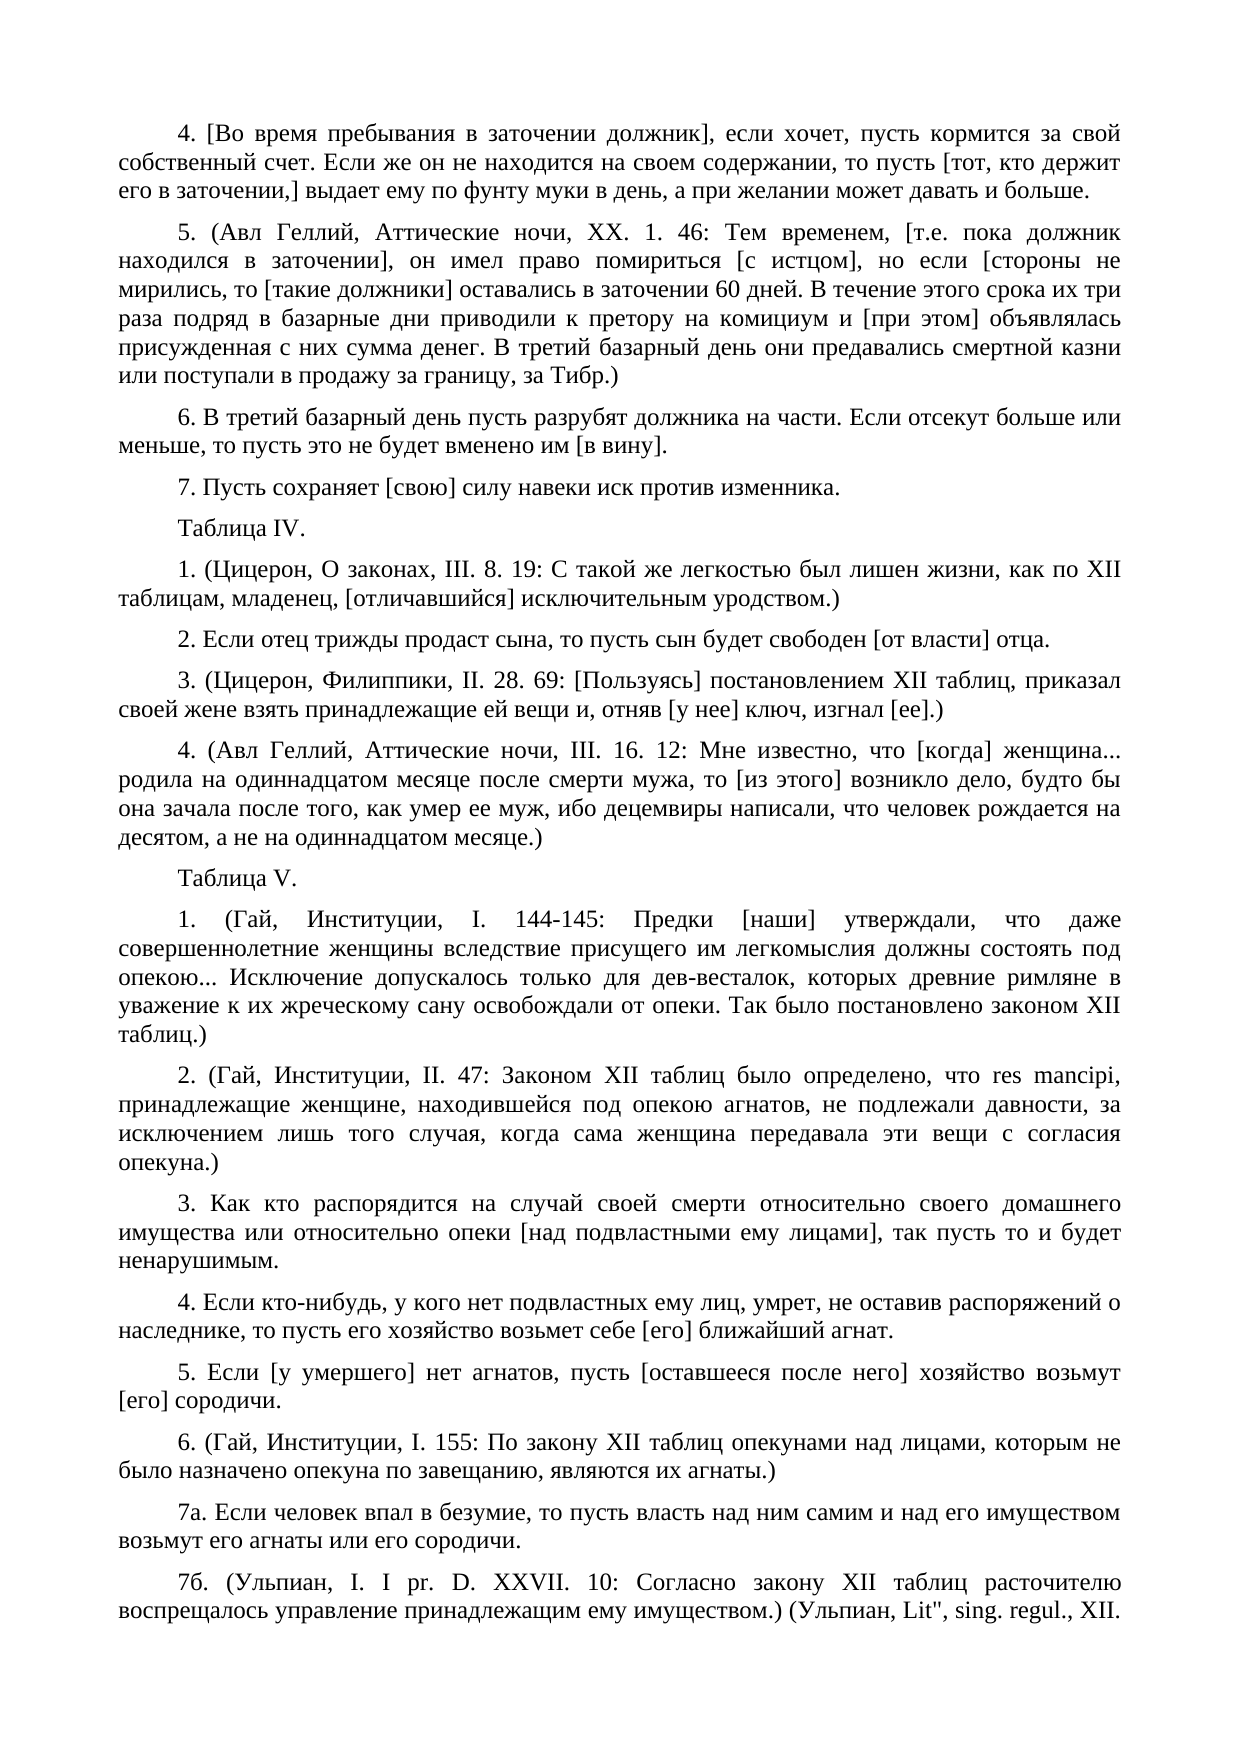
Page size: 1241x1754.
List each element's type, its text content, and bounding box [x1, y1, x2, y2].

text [118, 1567, 1122, 1624]
text 5. (Авл Геллий, Аттические ночи, XX. 1. 46: Тем временем, [т.е. пока должник находился в заточении], он имел право помириться [с истцом], но если [стороны не мирились, то [такие должники] оставались в заточении 60 дней. В течение этого срока их три раза подряд в базарные дни приводили к претору на комициум и [при этом] объявлялась присужденная с них сумма денег. В третий базарный день они предавались смертной казни или поступали в продажу за границу, за Тибр.) [118, 217, 1122, 389]
text 3. Как кто распорядится на случай своей смерти относительно своего домашнего имущества или относительно опеки [над подвластными ему лицами], так пусть то и будет ненарушимым. [118, 1188, 1122, 1274]
text 6. В третий базарный день пусть разрубят должника на части. Если отсекут больше или меньше, то пусть это не будет вменено им [в вину]. [118, 402, 1122, 459]
text 1. (Гай, Институции, I. 144-145: Предки [наши] утверждали, что даже совершеннолетние женщины вследствие присущего им легкомыслия должны состоять под опекою... Исключение допускалось только для дев-весталок, которых древние римляне в уважение к их жреческому сану освобождали от опеки. Так было постановлено законом XII таблиц.) [118, 904, 1122, 1048]
text 2. (Гай, Институции, II. 47: Законом XII таблиц было определено, что res mancipi, принадлежащие женщине, находившейся под опекою агнатов, не подлежали давности, за исключением лишь того случая, когда сама женщина передавала эти вещи с согласия опекуна.) [118, 1061, 1122, 1176]
text 4. [Во время пребывания в заточении должник], если хочет, пусть кормится за свой собственный счет. Если же он не находится на своем содержании, то пусть [тот, кто держит его в заточении,] выдает ему по фунту муки в день, а при желании может давать и больше. [118, 118, 1122, 204]
text 4. (Авл Геллий, Аттические ночи, III. 16. 12: Мне известно, что [когда] женщина... родила на одиннадцатом месяце после смерти мужа, то [из этого] возникло дело, будто бы она зачала после того, как умер ее муж, ибо децемвиры написали, что человек рождается на десятом, а не на одиннадцатом месяце.) [118, 736, 1122, 851]
text 7а. Если человек впал в безумие, то пусть власть над ним самим и над его имуществом возьмут его агнаты или его сородичи. [118, 1497, 1122, 1554]
text 4. Если кто-нибудь, у кого нет подвластных ему лиц, умрет, не оставив распоряжений о наследнике, то пусть его хозяйство возьмет себе [его] ближайший агнат. [118, 1287, 1122, 1344]
text Таблица IV. [118, 513, 1122, 542]
text 6. (Гай, Институции, I. 155: По закону XII таблиц опекунами над лицами, которым не было назначено опекуна по завещанию, являются их агнаты.) [118, 1427, 1122, 1484]
text 1. (Цицерон, О законах, III. 8. 19: С такой же легкостью был лишен жизни, как по XII таблицам, младенец, [отличавшийся] исключительным уродством.) [118, 554, 1122, 612]
text 5. Если [у умершего] нет агнатов, пусть [оставшееся после него] хозяйство возьмут [его] сородичи. [118, 1357, 1122, 1414]
text 3. (Цицерон, Филиппики, II. 28. 69: [Пользуясь] постановлением XII таблиц, приказал своей жене взять принадлежащие ей вещи и, отняв [у нее] ключ, изгнал [ее].) [118, 666, 1122, 723]
text 2. Если отец трижды продаст сына, то пусть сын будет свободен [от власти] отца. [118, 624, 1122, 653]
text 7. Пусть сохраняет [свою] силу навеки иск против изменника. [118, 472, 1122, 501]
text Таблица V. [118, 863, 1122, 892]
